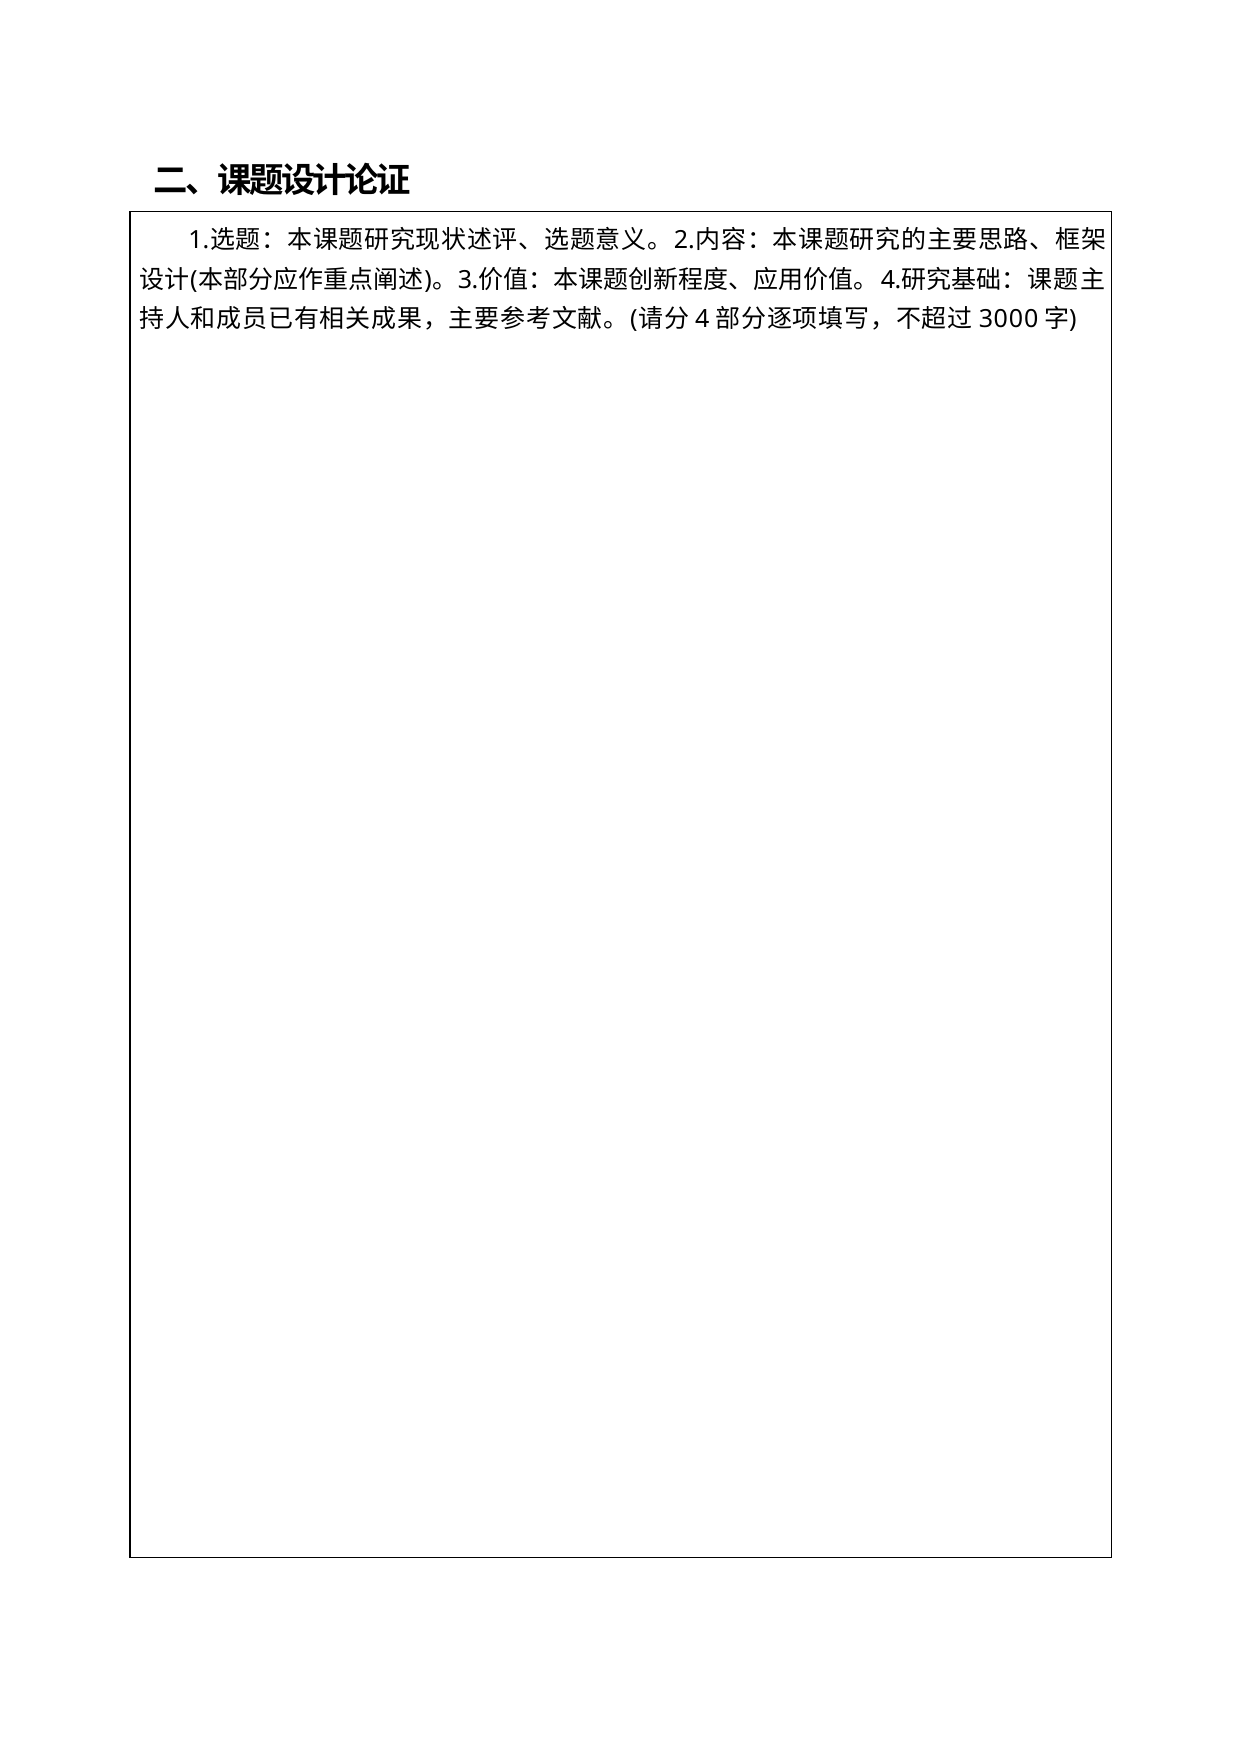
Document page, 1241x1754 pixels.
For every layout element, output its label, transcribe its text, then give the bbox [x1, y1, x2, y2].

text 二、课题设计论证 [154, 156, 1110, 201]
table_header 1.选题：本课题研究现状述评、选题意义。2.内容：本课题研究的主要思路、框架设计(本部分应作重点阐述)。3.价值：本课题创新程度、应用价值。4.研究基础：课题主持人和成员已有相关成果，主要参考文献。(请分4部分逐项填写，不超过3000字) [131, 212, 1111, 1557]
